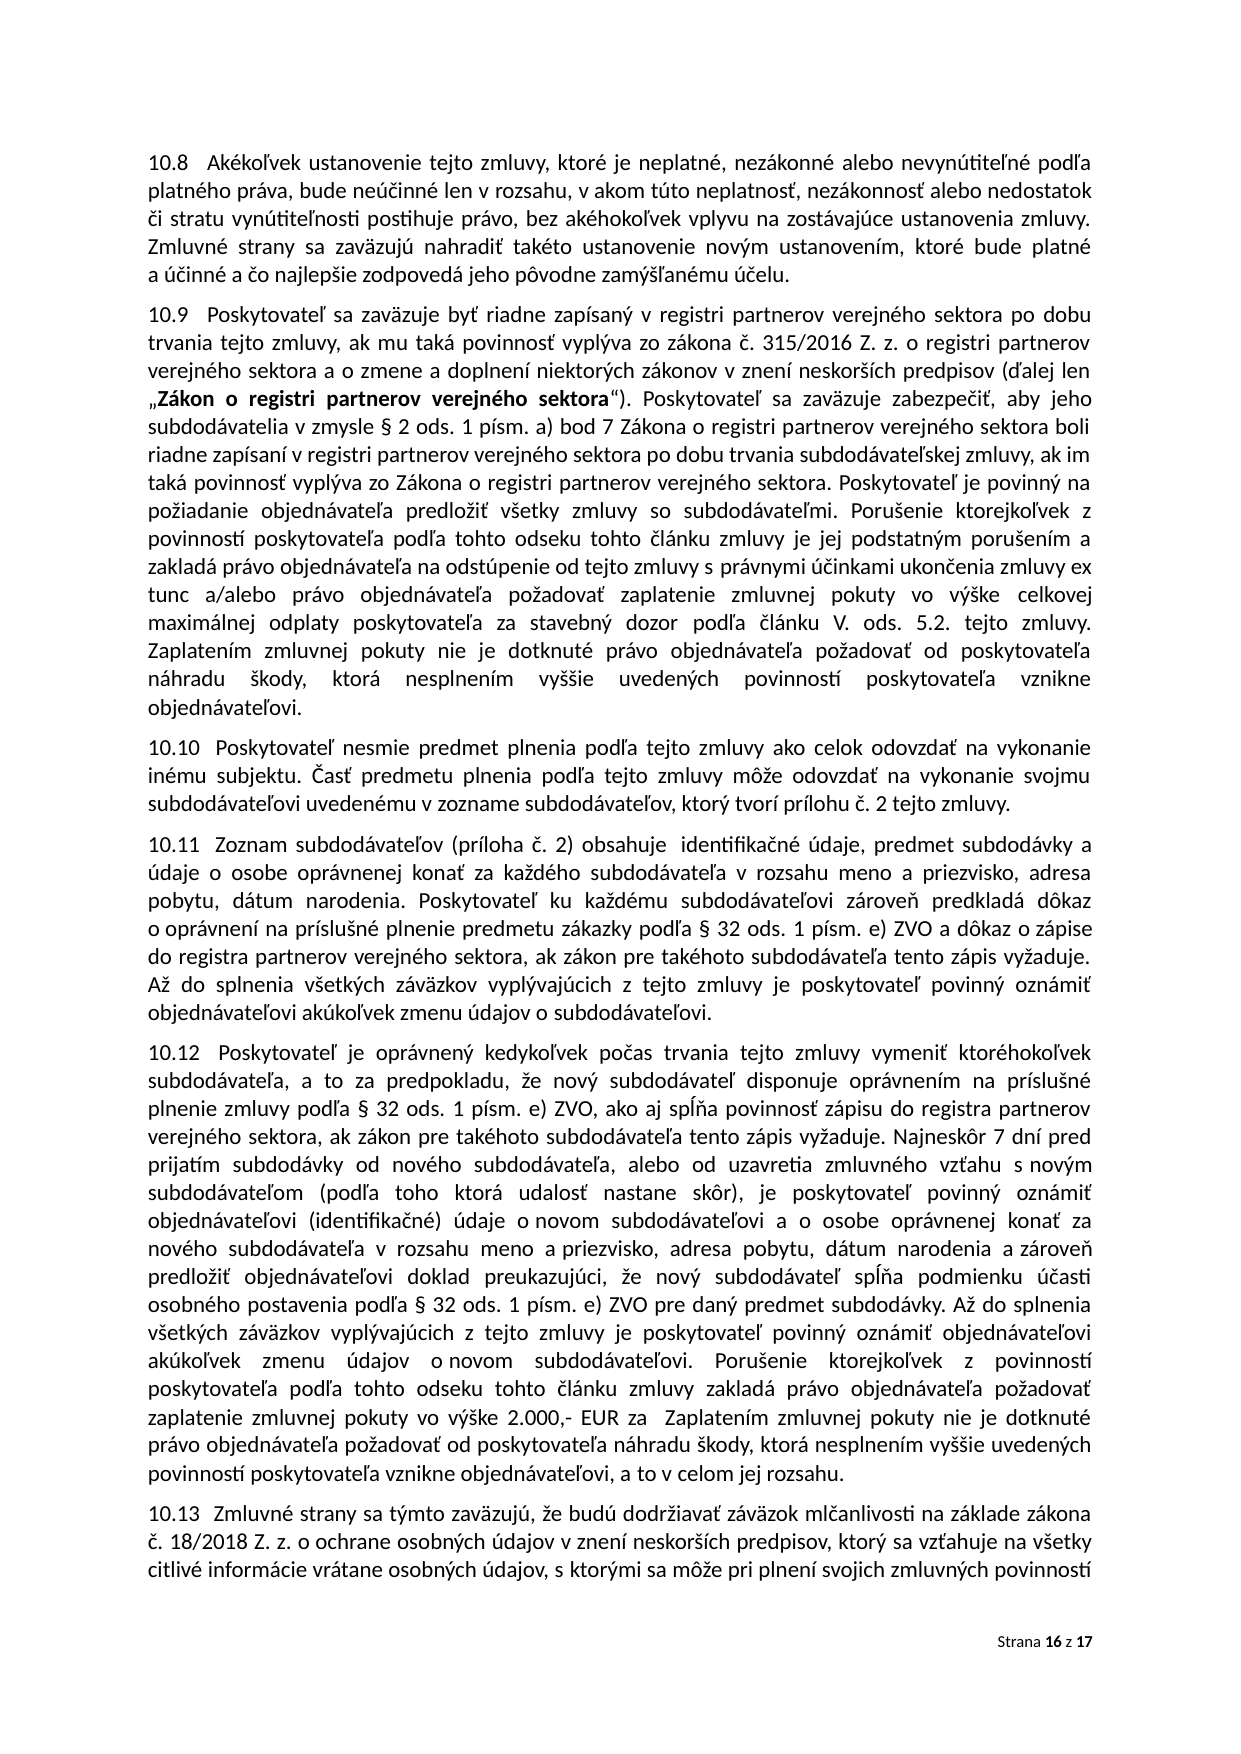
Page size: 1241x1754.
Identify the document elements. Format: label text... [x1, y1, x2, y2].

list Poskytovateľ nesmie predmet plnenia podľa tejto zmluvy ako celok odovzdať na vykonanie inému subjektu. Časť predmetu plnenia podľa tejto zmluvy môže odovzdať na vykonanie svojmu subdodávateľovi uvedenému v zozname subdodávateľov, ktorý tvorí prílohu č. 2 tejto zmluvy. [148, 733, 1092, 817]
list Zoznam subdodávateľov (príloha č. 2) obsahuje identifikačné údaje, predmet subdodávky a údaje o osobe oprávnenej konať za každého subdodávateľa v rozsahu meno a priezvisko, adresa pobytu, dátum narodenia. Poskytovateľ ku každému subdodávateľovi zároveň predkladá dôkaz o oprávnení na príslušné plnenie predmetu zákazky podľa § 32 ods. 1 písm. e) ZVO a dôkaz o zápise do registra partnerov verejného sektora, ak zákon pre takéhoto subdodávateľa tento zápis vyžaduje. Až do splnenia všetkých záväzkov vyplývajúcich z tejto zmluvy je poskytovateľ povinný oznámiť objednávateľovi akúkoľvek zmenu údajov o subdodávateľovi. [148, 830, 1092, 1026]
list Akékoľvek ustanovenie tejto zmluvy, ktoré je neplatné, nezákonné alebo nevynútiteľné podľa platného práva, bude neúčinné len v rozsahu, v akom túto neplatnosť, nezákonnosť alebo nedostatok či stratu vynútiteľnosti postihuje právo, bez akéhokoľvek vplyvu na zostávajúce ustanovenia zmluvy. Zmluvné strany sa zaväzujú nahradiť takéto ustanovenie novým ustanovením, ktoré bude platné a účinné a čo najlepšie zodpovedá jeho pôvodne zamýšľanému účelu. [148, 148, 1092, 288]
list Poskytovateľ sa zaväzuje byť riadne zapísaný v registri partnerov verejného sektora po dobu trvania tejto zmluvy, ak mu taká povinnosť vyplýva zo zákona č. 315/2016 Z. z. o registri partnerov verejného sektora a o zmene a doplnení niektorých zákonov v znení neskorších predpisov (ďalej len „Zákon o registri partnerov verejného sektora“). Poskytovateľ sa zaväzuje zabezpečiť, aby jeho subdodávatelia v zmysle § 2 ods. 1 písm. a) bod 7 Zákona o registri partnerov verejného sektora boli riadne zapísaní v registri partnerov verejného sektora po dobu trvania subdodávateľskej zmluvy, ak im taká povinnosť vyplýva zo Zákona o registri partnerov verejného sektora. Poskytovateľ je povinný na požiadanie objednávateľa predložiť všetky zmluvy so subdodávateľmi. Porušenie ktorejkoľvek z povinností poskytovateľa podľa tohto odseku tohto článku zmluvy je jej podstatným porušením a zakladá právo objednávateľa na odstúpenie od tejto zmluvy s právnymi účinkami ukončenia zmluvy ex tunc a/alebo právo objednávateľa požadovať zaplatenie zmluvnej pokuty vo výške celkovej maximálnej odplaty poskytovateľa za stavebný dozor podľa článku V. ods. 5.2. tejto zmluvy. Zaplatením zmluvnej pokuty nie je dotknuté právo objednávateľa požadovať od poskytovateľa náhradu škody, ktorá nesplnením vyššie uvedených povinností poskytovateľa vznikne objednávateľovi. [148, 300, 1092, 721]
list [148, 1499, 1092, 1583]
list Poskytovateľ je oprávnený kedykoľvek počas trvania tejto zmluvy vymeniť ktoréhokoľvek subdodávateľa, a to za predpokladu, že nový subdodávateľ disponuje oprávnením na príslušné plnenie zmluvy podľa § 32 ods. 1 písm. e) ZVO, ako aj spĺňa povinnosť zápisu do registra partnerov verejného sektora, ak zákon pre takéhoto subdodávateľa tento zápis vyžaduje. Najneskôr 7 dní pred prijatím subdodávky od nového subdodávateľa, alebo od uzavretia zmluvného vzťahu s novým subdodávateľom (podľa toho ktorá udalosť nastane skôr), je poskytovateľ povinný oznámiť objednávateľovi (identifikačné) údaje o novom subdodávateľovi a o osobe oprávnenej konať za nového subdodávateľa v rozsahu meno a priezvisko, adresa pobytu, dátum narodenia a zároveň predložiť objednávateľovi doklad preukazujúci, že nový subdodávateľ spĺňa podmienku účasti osobného postavenia podľa § 32 ods. 1 písm. e) ZVO pre daný predmet subdodávky. Až do splnenia všetkých záväzkov vyplývajúcich z tejto zmluvy je poskytovateľ povinný oznámiť objednávateľovi akúkoľvek zmenu údajov o novom subdodávateľovi. Porušenie ktorejkoľvek z povinností poskytovateľa podľa tohto odseku tohto článku zmluvy zakladá právo objednávateľa požadovať zaplatenie zmluvnej pokuty vo výške 2.000,- EUR za Zaplatením zmluvnej pokuty nie je dotknuté právo objednávateľa požadovať od poskytovateľa náhradu škody, ktorá nesplnením vyššie uvedených povinností poskytovateľa vznikne objednávateľovi, a to v celom jej rozsahu. [148, 1038, 1092, 1487]
